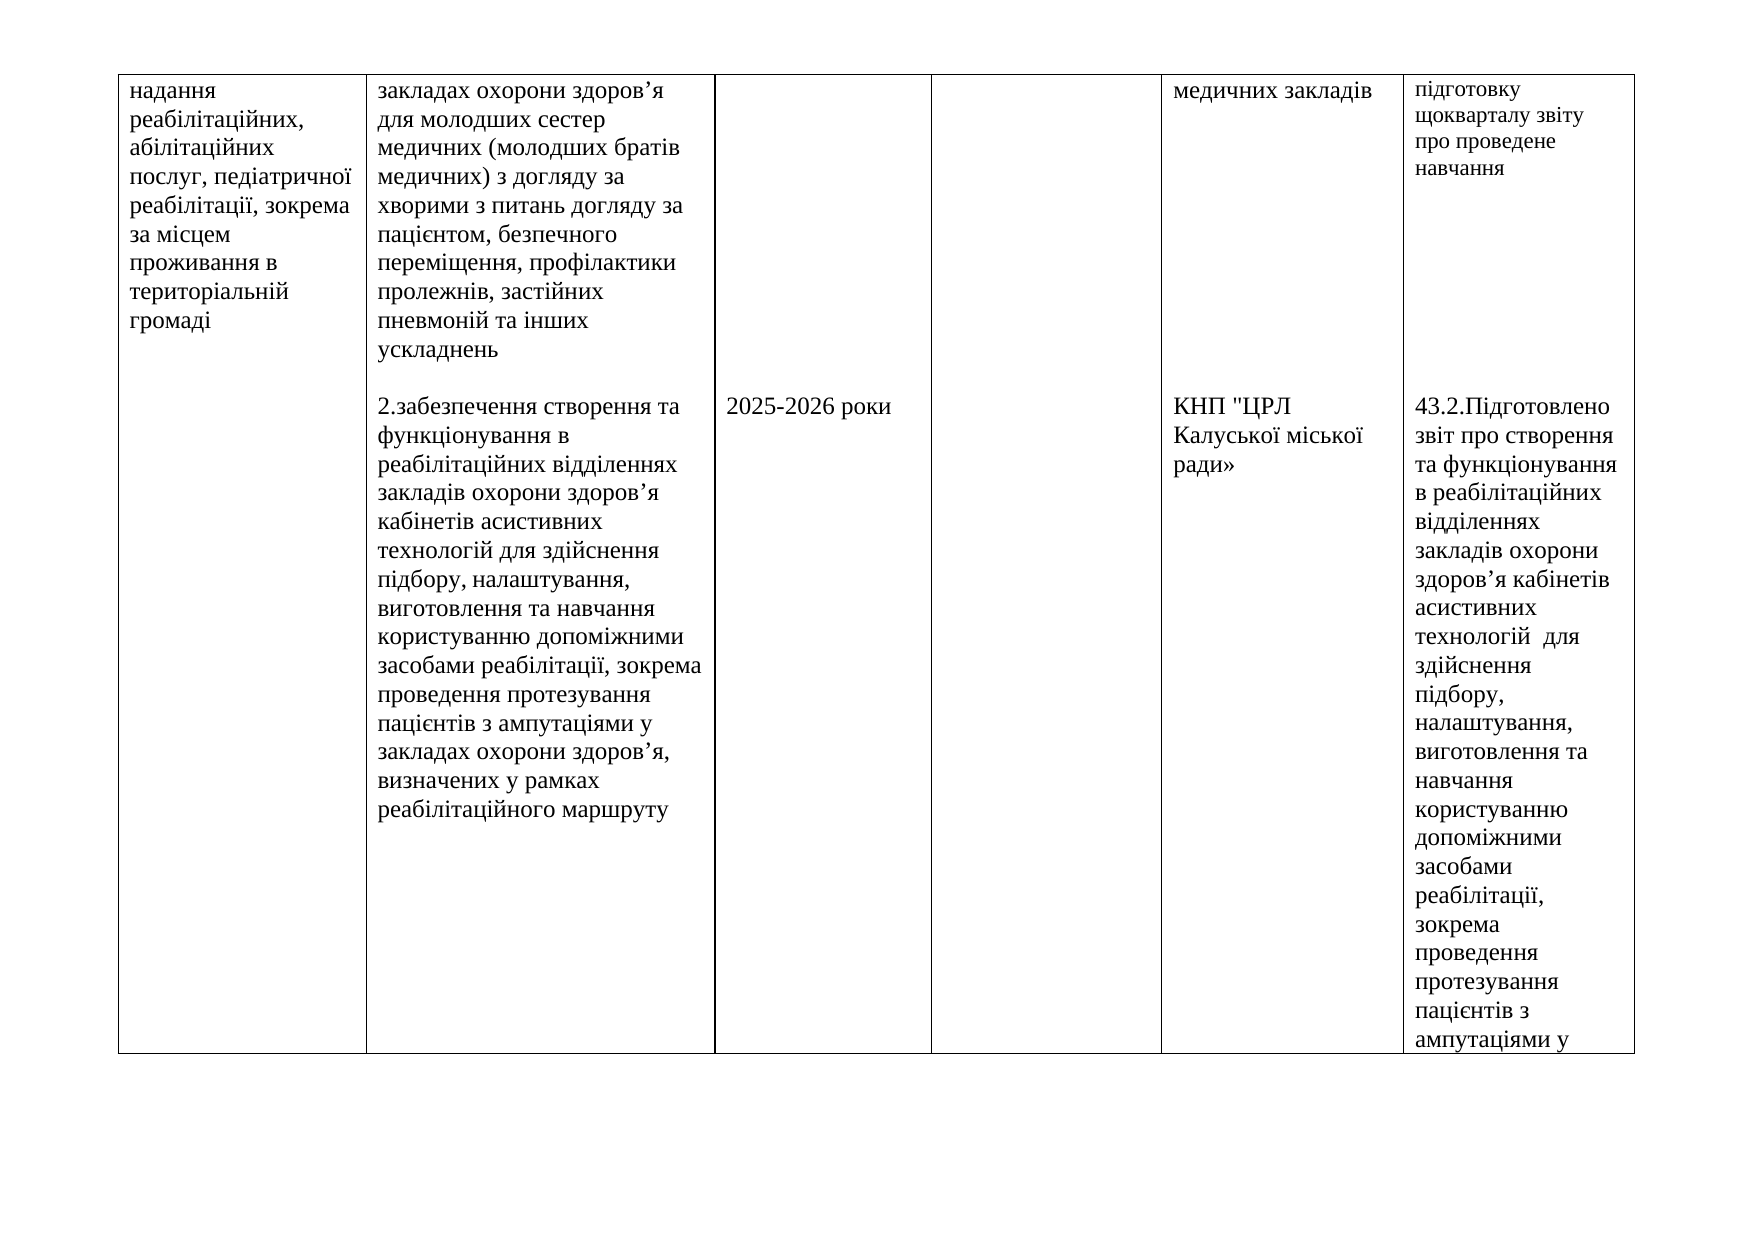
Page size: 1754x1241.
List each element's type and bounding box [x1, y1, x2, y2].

table_cell [1404, 75, 1634, 1053]
table_cell [1162, 75, 1403, 1053]
table_cell [932, 75, 1161, 1053]
table_cell [716, 75, 931, 1053]
table_cell [367, 75, 714, 1053]
table_cell [119, 75, 366, 1053]
